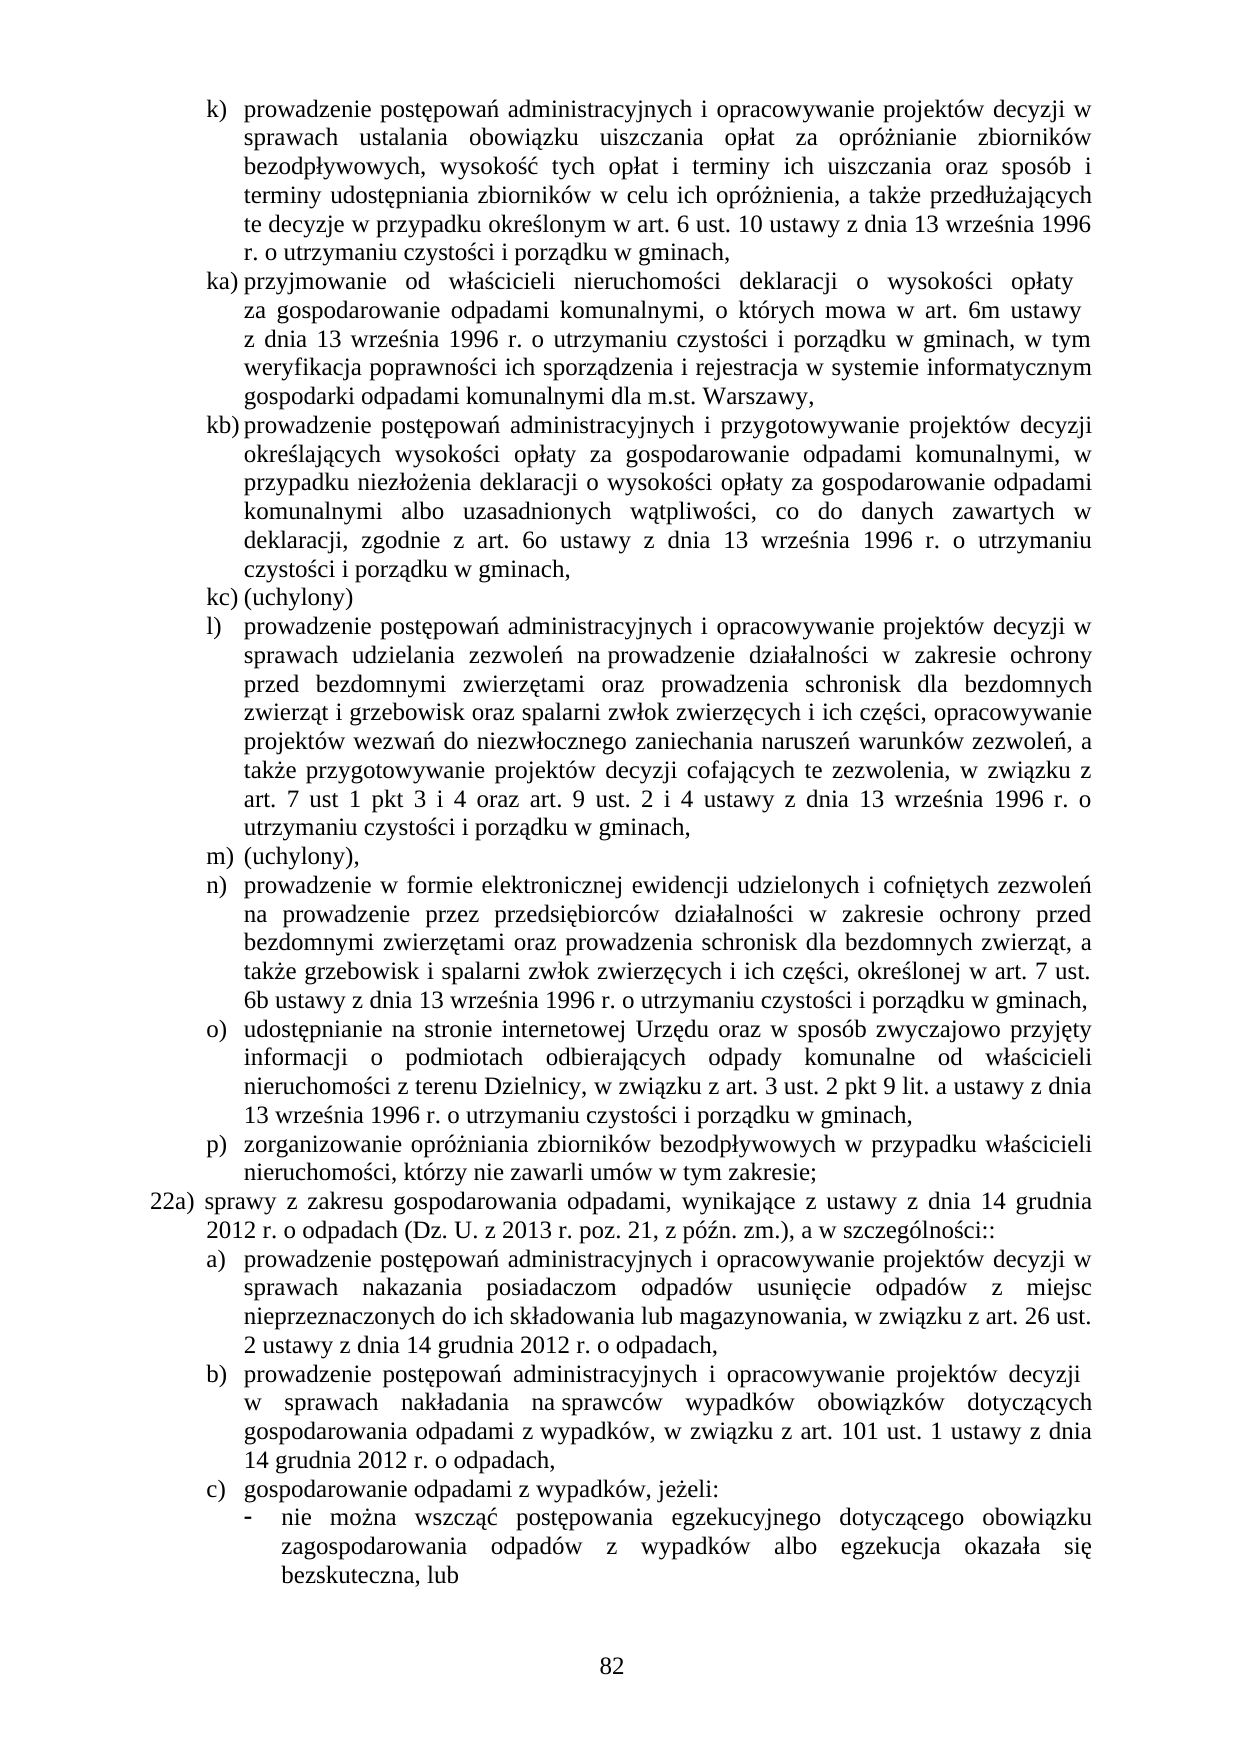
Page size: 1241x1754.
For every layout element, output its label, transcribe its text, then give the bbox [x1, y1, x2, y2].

list prowadzenie postępowań administracyjnych i opracowywanie projektów decyzji w sprawach nakładania na sprawców wypadków obowiązków dotyczących gospodarowania odpadami z wypadków, w związku z art. 101 ust. 1 ustawy z dnia 14 grudnia 2012 r. o odpadach, [206, 1359, 1092, 1474]
list prowadzenie postępowań administracyjnych i opracowywanie projektów decyzji w sprawach nakazania posiadaczom odpadów usunięcie odpadów z miejsc nieprzeznaczonych do ich składowania lub magazynowania, w związku z art. 26 ust. 2 ustawy z dnia 14 grudnia 2012 r. o odpadach, [206, 1244, 1092, 1359]
text ka) przyjmowanie od właścicieli nieruchomości deklaracji o wysokości opłaty za gospodarowanie odpadami komunalnymi, o których mowa w art. 6m ustawy z dnia 13 września 1996 r. o utrzymaniu czystości i porządku w gminach, w tym weryfikacja poprawności ich sporządzenia i rejestracja w systemie informatycznym gospodarki odpadami komunalnymi dla m.st. Warszawy, [206, 266, 1092, 410]
list prowadzenie w formie elektronicznej ewidencji udzielonych i cofniętych zezwoleń na prowadzenie przez przedsiębiorców działalności w zakresie ochrony przed bezdomnymi zwierzętami oraz prowadzenia schronisk dla bezdomnych zwierząt, a także grzebowisk i spalarni zwłok zwierzęcych i ich części, określonej w art. 7 ust. 6b ustawy z dnia 13 września 1996 r. o utrzymaniu czystości i porządku w gminach, [206, 870, 1092, 1014]
list udostępnianie na stronie internetowej Urzędu oraz w sposób zwyczajowo przyjęty informacji o podmiotach odbierających odpady komunalne od właścicieli nieruchomości z terenu Dzielnicy, w związku z art. 3 ust. 2 pkt 9 lit. a ustawy z dnia 13 września 1996 r. o utrzymaniu czystości i porządku w gminach, [206, 1014, 1092, 1129]
list gospodarowanie odpadami z wypadków, jeżeli: [206, 1474, 1092, 1502]
list prowadzenie postępowań administracyjnych i opracowywanie projektów decyzji w sprawach ustalania obowiązku uiszczania opłat za opróżnianie zbiorników bezodpływowych, wysokość tych opłat i terminy ich uiszczania oraz sposób i terminy udostępniania zbiorników w celu ich opróżnienia, a także przedłużających te decyzje w przypadku określonym w art. 6 ust. 10 ustawy z dnia 13 września 1996 r. o utrzymaniu czystości i porządku w gminach, [206, 94, 1092, 266]
text kb) prowadzenie postępowań administracyjnych i przygotowywanie projektów decyzji określających wysokości opłaty za gospodarowanie odpadami komunalnymi, w przypadku niezłożenia deklaracji o wysokości opłaty za gospodarowanie odpadami komunalnymi albo uzasadnionych wątpliwości, co do danych zawartych w deklaracji, zgodnie z art. 6o ustawy z dnia 13 września 1996 r. o utrzymaniu czystości i porządku w gminach, [206, 410, 1092, 582]
list nie można wszcząć postępowania egzekucyjnego dotyczącego obowiązku zagospodarowania odpadów z wypadków albo egzekucja okazała się bezskuteczna, lub [244, 1502, 1092, 1589]
list (uchylony), [206, 841, 1092, 870]
text kc) (uchylony) [206, 582, 1092, 611]
list zorganizowanie opróżniania zbiorników bezodpływowych w przypadku właścicieli nieruchomości, którzy nie zawarli umów w tym zakresie; [206, 1129, 1092, 1186]
list prowadzenie postępowań administracyjnych i opracowywanie projektów decyzji w sprawach udzielania zezwoleń na prowadzenie działalności w zakresie ochrony przed bezdomnymi zwierzętami oraz prowadzenia schronisk dla bezdomnych zwierząt i grzebowisk oraz spalarni zwłok zwierzęcych i ich części, opracowywanie projektów wezwań do niezwłocznego zaniechania naruszeń warunków zezwoleń, a także przygotowywanie projektów decyzji cofających te zezwolenia, w związku z art. 7 ust 1 pkt 3 i 4 oraz art. 9 ust. 2 i 4 ustawy z dnia 13 września 1996 r. o utrzymaniu czystości i porządku w gminach, [206, 611, 1092, 841]
text 22a) sprawy z zakresu gospodarowania odpadami, wynikające z ustawy z dnia 14 grudnia 2012 r. o odpadach (Dz. U. z 2013 r. poz. 21, z późn. zm.), a w szczególności:: [150, 1186, 1092, 1244]
